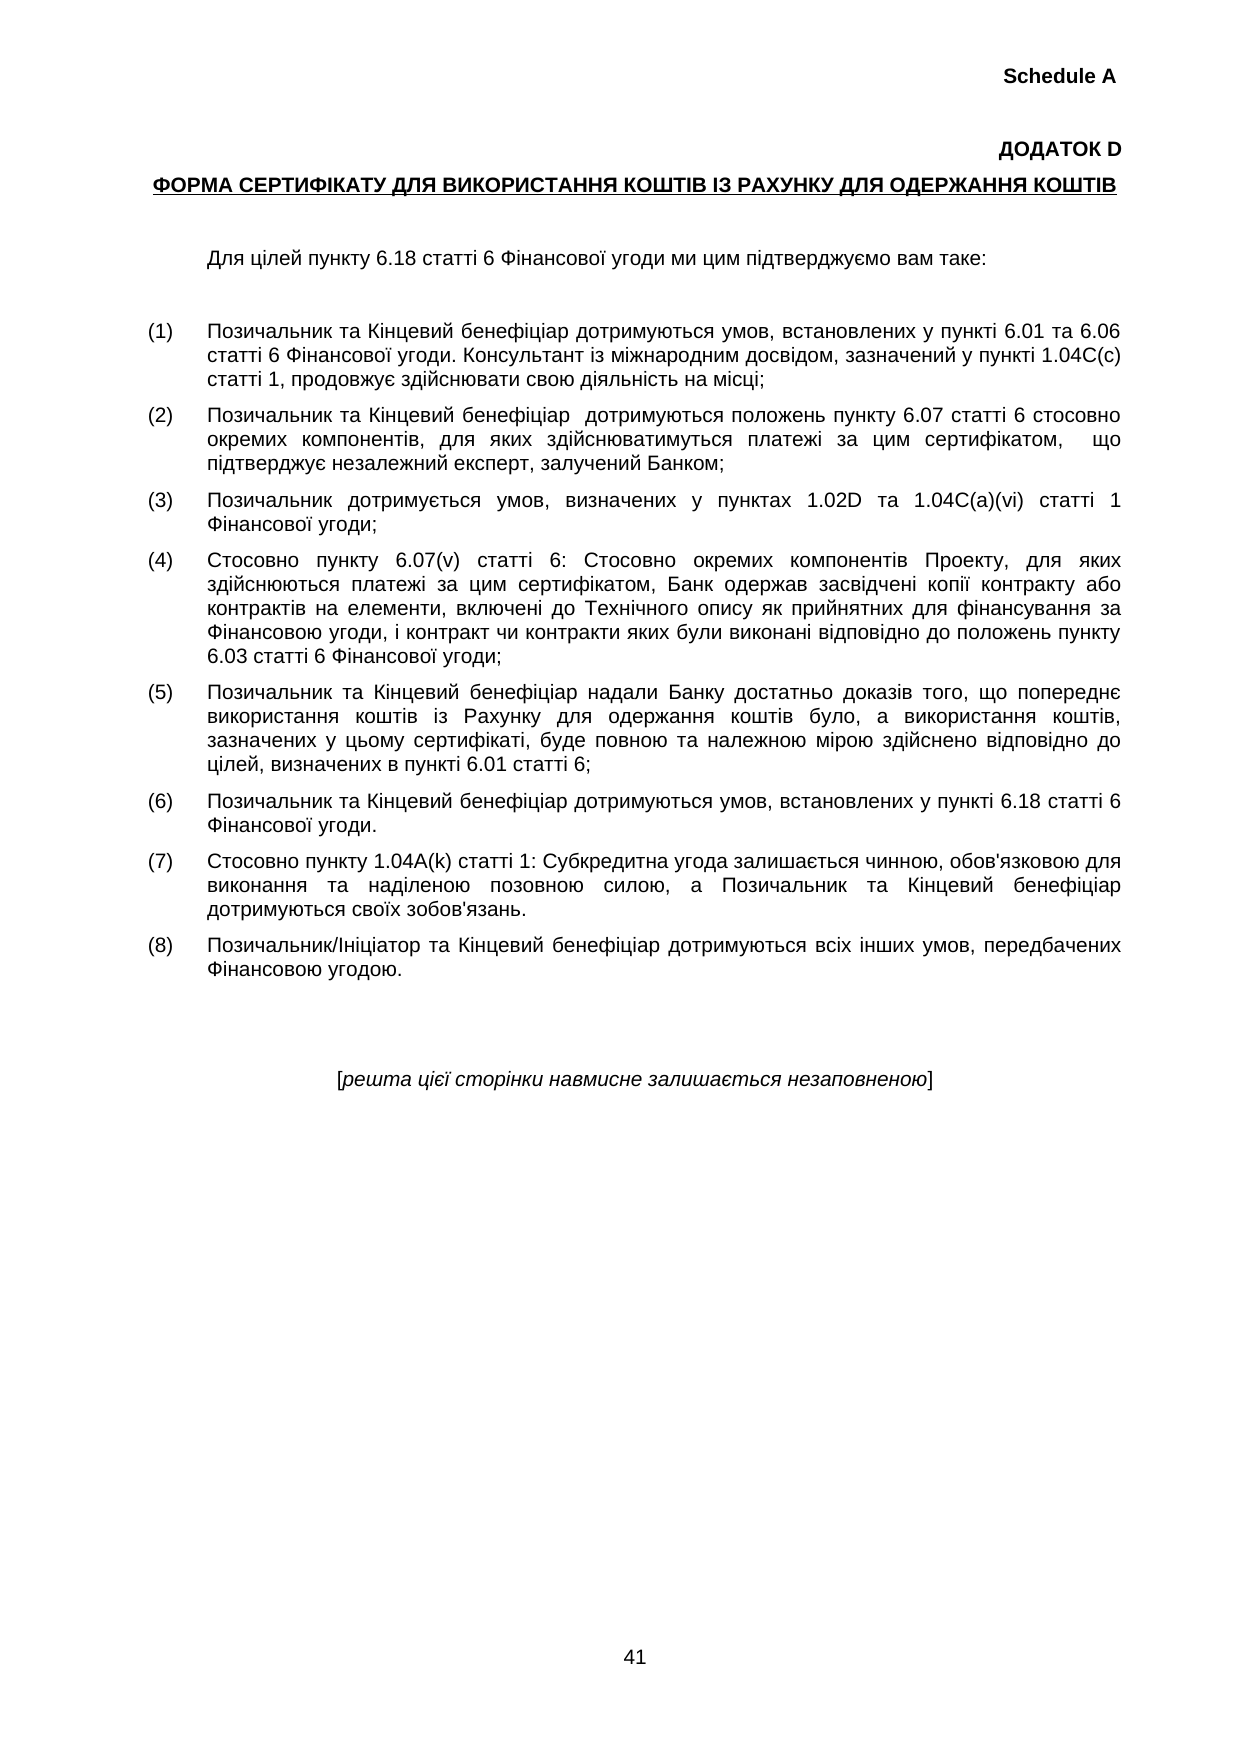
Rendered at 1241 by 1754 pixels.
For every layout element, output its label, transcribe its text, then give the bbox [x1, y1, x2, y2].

list Позичальник та Кінцевий бенефіціар дотримуються умов, встановлених у пункті 6.18 статті 6 Фінансової угоди. [148, 788, 1122, 836]
list Позичальник та Кінцевий бенефіціар дотримуються умов, встановлених у пункті 6.01 та 6.06 статті 6 Фінансової угоди. Консультант із міжнародним досвідом, зазначений у пункті 1.04С(с) статті 1, продовжує здійснювати свою діяльність на місці; [148, 319, 1122, 391]
text Для цілей пункту 6.18 статті 6 Фінансової угоди ми цим підтверджуємо вам таке: [207, 246, 1122, 270]
text [решта цієї сторінки навмисне залишається незаповненою] [148, 1067, 1122, 1091]
text ФОРМА СЕРТИФІКАТУ ДЛЯ ВИКОРИСТАННЯ КОШТІВ ІЗ РАХУНКУ ДЛЯ ОДЕРЖАННЯ КОШТІВ [148, 173, 1122, 197]
list Позичальник дотримується умов, визначених у пунктах 1.02D та 1.04C(a)(vi) статті 1 Фінансової угоди; [148, 487, 1122, 535]
list Позичальник та Кінцевий бенефіціар дотримуються положень пункту 6.07 статті 6 стосовно окремих компонентів, для яких здійснюватимуться платежі за цим сертифікатом, що підтверджує незалежний експерт, залучений Банком; [148, 403, 1122, 475]
list Стосовно пункту 6.07(v) статті 6: Стосовно окремих компонентів Проекту, для яких здійснюються платежі за цим сертифікатом, Банк одержав засвідчені копії контракту або контрактів на елементи, включені до Технічного опису як прийнятних для фінансування за Фінансовою угоди, і контракт чи контракти яких були виконані відповідно до положень пункту 6.03 статті 6 Фінансової угоди; [148, 548, 1122, 668]
text ДОДАТОК D [148, 136, 1122, 160]
list Позичальник та Кінцевий бенефіціар надали Банку достатньо доказів того, що попереднє використання коштів із Рахунку для одержання коштів було, а використання коштів, зазначених у цьому сертифікаті, буде повною та належною мірою здійснено відповідно до цілей, визначених в пункті 6.01 статті 6; [148, 680, 1122, 776]
list Стосовно пункту 1.04A(k) статті 1: Субкредитна угода залишається чинною, обов'язковою для виконання та наділеною позовною силою, а Позичальник та Кінцевий бенефіціар дотримуються своїх зобов'язань. [148, 849, 1122, 921]
list Позичальник/Ініціатор та Кінцевий бенефіціар дотримуються всіх інших умов, передбачених Фінансовою угодою. [148, 933, 1122, 981]
